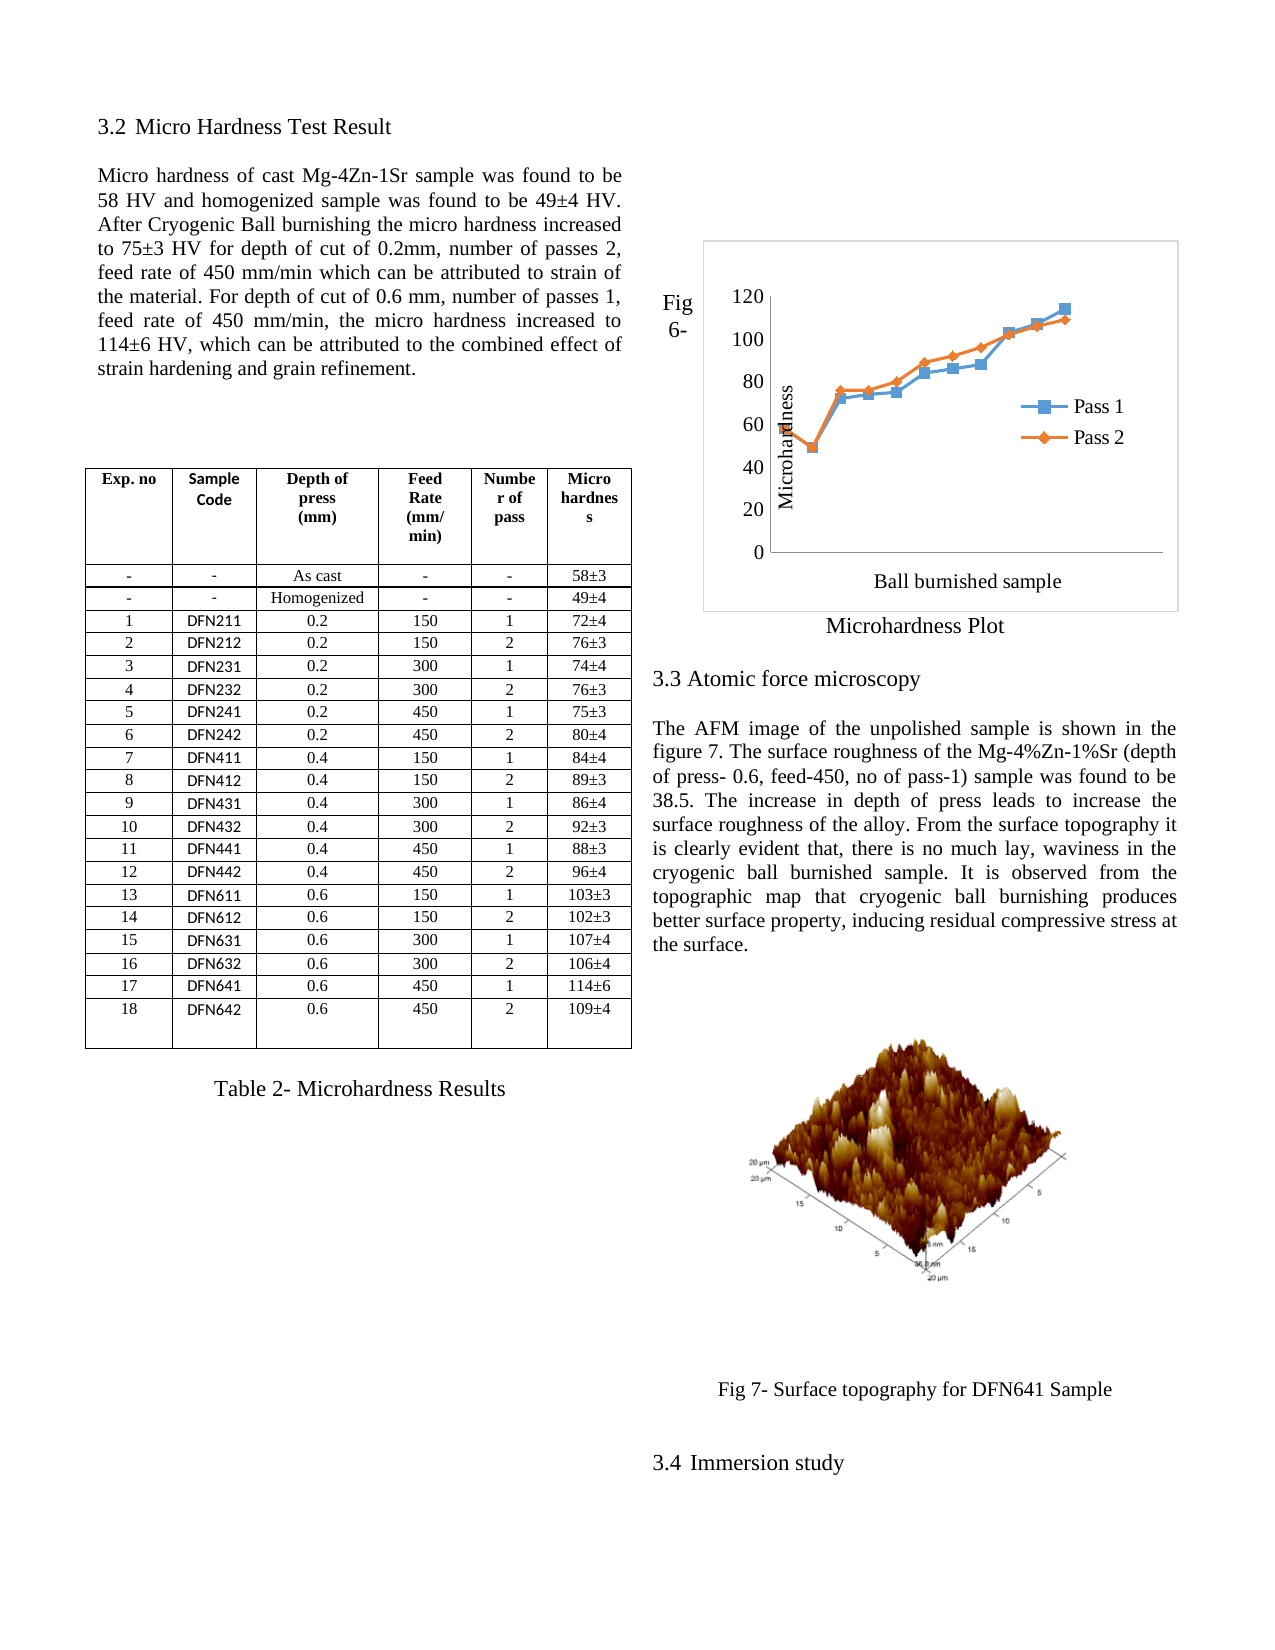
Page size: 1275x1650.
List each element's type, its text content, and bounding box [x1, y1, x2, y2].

table_cell 1 [472, 611, 547, 632]
table_cell 300 [379, 679, 471, 700]
table_header Feed Rate (mm/min) [379, 469, 471, 564]
table_cell DFN241 [173, 701, 256, 723]
table_cell 88±3 [548, 839, 631, 861]
table_cell 0.4 [257, 839, 378, 861]
table_cell 1 [472, 930, 547, 952]
table_cell 1 [472, 793, 547, 815]
table_cell 2 [472, 633, 547, 655]
table_cell 18 [86, 999, 172, 1047]
table_cell 1 [472, 701, 547, 723]
table_cell 2 [472, 679, 547, 700]
table_cell 2 [472, 862, 547, 884]
table_cell DFN611 [173, 885, 256, 906]
table_cell 86±4 [548, 793, 631, 815]
table_cell 2 [472, 770, 547, 792]
table_cell 92±3 [548, 816, 631, 837]
table_cell - [472, 565, 547, 586]
table_cell 450 [379, 839, 471, 861]
table_cell 114±6 [548, 976, 631, 998]
table_cell 0.2 [257, 633, 378, 655]
table_cell 84±4 [548, 748, 631, 769]
table_cell 1 [86, 611, 172, 632]
list 3.3 Atomic force microscopy [652, 665, 1177, 691]
table_cell 300 [379, 930, 471, 952]
table_cell 7 [86, 748, 172, 769]
table_cell 0.4 [257, 748, 378, 769]
table_cell - [379, 565, 471, 586]
table_cell 150 [379, 770, 471, 792]
table_cell 0.2 [257, 656, 378, 678]
table_cell DFN431 [173, 793, 256, 815]
table_cell 1 [472, 885, 547, 906]
table_cell Homogenized [257, 588, 378, 610]
table_cell - [86, 588, 172, 610]
table_cell DFN442 [173, 862, 256, 884]
table_header Sample Code [173, 469, 256, 564]
table_cell 4 [86, 679, 172, 700]
table_cell 450 [379, 701, 471, 723]
table_cell 74±4 [548, 656, 631, 678]
table_cell 10 [86, 816, 172, 837]
table_cell DFN211 [173, 611, 256, 632]
table_cell 58±3 [548, 565, 631, 586]
table_cell 150 [379, 907, 471, 929]
table_cell 0.6 [257, 954, 378, 974]
table_cell 0.6 [257, 930, 378, 952]
table_cell 2 [86, 633, 172, 655]
table_header Micro hardness [548, 469, 631, 564]
table_cell 13 [86, 885, 172, 906]
table_cell 75±3 [548, 701, 631, 723]
table_cell 0.6 [257, 999, 378, 1047]
table_cell 450 [379, 976, 471, 998]
table_cell 0.2 [257, 701, 378, 723]
table_cell 0.2 [257, 611, 378, 632]
table_cell 2 [472, 954, 547, 974]
text Fig 7- Surface topography for DFN641 Sample [652, 1377, 1177, 1401]
table_cell 2 [472, 725, 547, 747]
table_cell 0.4 [257, 770, 378, 792]
table_cell 106±4 [548, 954, 631, 974]
table_cell 150 [379, 633, 471, 655]
table_cell 72±4 [548, 611, 631, 632]
list Micro hardness of cast Mg-4Zn-1Sr sample was found to be 58 HV and homogenized sample was found to be 49±4 HV. After Cryogenic Ball burnishing the micro hardness increased to 75±3 HV for depth of cut of 0.2mm, number of passes 2, feed rate of 450 mm/min which can be attributed to strain of the material. For depth of cut of 0.6 mm, number of passes 1, feed rate of 450 mm/min, the micro hardness increased to 114±6 HV, which can be attributed to the combined effect of strain hardening and grain refinement. [97, 163, 622, 380]
table_cell 15 [86, 930, 172, 952]
table_cell 76±3 [548, 679, 631, 700]
text Table 2- Microhardness Results [97, 1075, 622, 1101]
table_cell 11 [86, 839, 172, 861]
table_cell 300 [379, 954, 471, 974]
list Immersion study [652, 1449, 1177, 1475]
table_cell 2 [472, 907, 547, 929]
table_cell 0.4 [257, 793, 378, 815]
table_cell DFN441 [173, 839, 256, 861]
table_cell 300 [379, 656, 471, 678]
table_cell 1 [472, 976, 547, 998]
table_cell 0.4 [257, 862, 378, 884]
table_cell DFN632 [173, 954, 256, 974]
text The AFM image of the unpolished sample is shown in the figure 7. The surface roughness of the Mg-4%Zn-1%Sr (depth of press- 0.6, feed-450, no of pass-1) sample was found to be 38.5. The increase in depth of press leads to increase the surface roughness of the alloy. From the surface topography it is clearly evident that, there is no much lay, waviness in the cryogenic ball burnished sample. It is observed from the topographic map that cryogenic ball burnishing produces better surface property, inducing residual compressive stress at the surface. [652, 715, 1177, 956]
table_cell DFN242 [173, 725, 256, 747]
table_header Exp. no [86, 469, 172, 564]
table_header Number of pass [472, 469, 547, 564]
table_cell 1 [472, 839, 547, 861]
table_cell 150 [379, 748, 471, 769]
table_cell 96±4 [548, 862, 631, 884]
table_cell 8 [86, 770, 172, 792]
table_cell - [472, 588, 547, 610]
table_cell 1 [472, 656, 547, 678]
table_cell DFN612 [173, 907, 256, 929]
table_cell DFN631 [173, 930, 256, 952]
table_cell DFN641 [173, 976, 256, 998]
table_cell 450 [379, 862, 471, 884]
table_cell - [86, 565, 172, 586]
table_cell 109±4 [548, 999, 631, 1047]
text Fig 6- Microhardness Plot [652, 289, 1177, 639]
table_cell 89±3 [548, 770, 631, 792]
table_cell 12 [86, 862, 172, 884]
table_cell As cast [257, 565, 378, 586]
table_header Depth of press (mm) [257, 469, 378, 564]
table_cell 76±3 [548, 633, 631, 655]
table_cell 0.4 [257, 816, 378, 837]
table_cell 80±4 [548, 725, 631, 747]
table_cell 0.2 [257, 679, 378, 700]
table_cell DFN411 [173, 748, 256, 769]
table_cell DFN642 [173, 999, 256, 1047]
table_cell 49±4 [548, 588, 631, 610]
picture [745, 980, 1085, 1305]
list Micro Hardness Test Result [97, 113, 622, 139]
table_cell 0.6 [257, 885, 378, 906]
table_cell 0.6 [257, 907, 378, 929]
table_cell 102±3 [548, 907, 631, 929]
table_cell 150 [379, 611, 471, 632]
table_cell 0.6 [257, 976, 378, 998]
table_cell 6 [86, 725, 172, 747]
table_cell 300 [379, 793, 471, 815]
table_cell 0.2 [257, 725, 378, 747]
table_cell 2 [472, 999, 547, 1047]
table_cell - [379, 588, 471, 610]
table_cell 1 [472, 748, 547, 769]
table_cell 16 [86, 954, 172, 974]
table_cell 300 [379, 816, 471, 837]
table_cell 14 [86, 907, 172, 929]
table_cell 103±3 [548, 885, 631, 906]
table_cell DFN231 [173, 656, 256, 678]
table_cell - [173, 588, 256, 610]
table_cell - [173, 565, 256, 586]
table_cell DFN232 [173, 679, 256, 700]
table_cell DFN432 [173, 816, 256, 837]
table_cell 9 [86, 793, 172, 815]
table_cell 17 [86, 976, 172, 998]
table_cell 107±4 [548, 930, 631, 952]
table_cell 2 [472, 816, 547, 837]
table_cell 5 [86, 701, 172, 723]
table_cell DFN212 [173, 633, 256, 655]
table_cell 450 [379, 999, 471, 1047]
table_cell 150 [379, 885, 471, 906]
table_cell DFN412 [173, 770, 256, 792]
table_cell 450 [379, 725, 471, 747]
table_cell 3 [86, 656, 172, 678]
